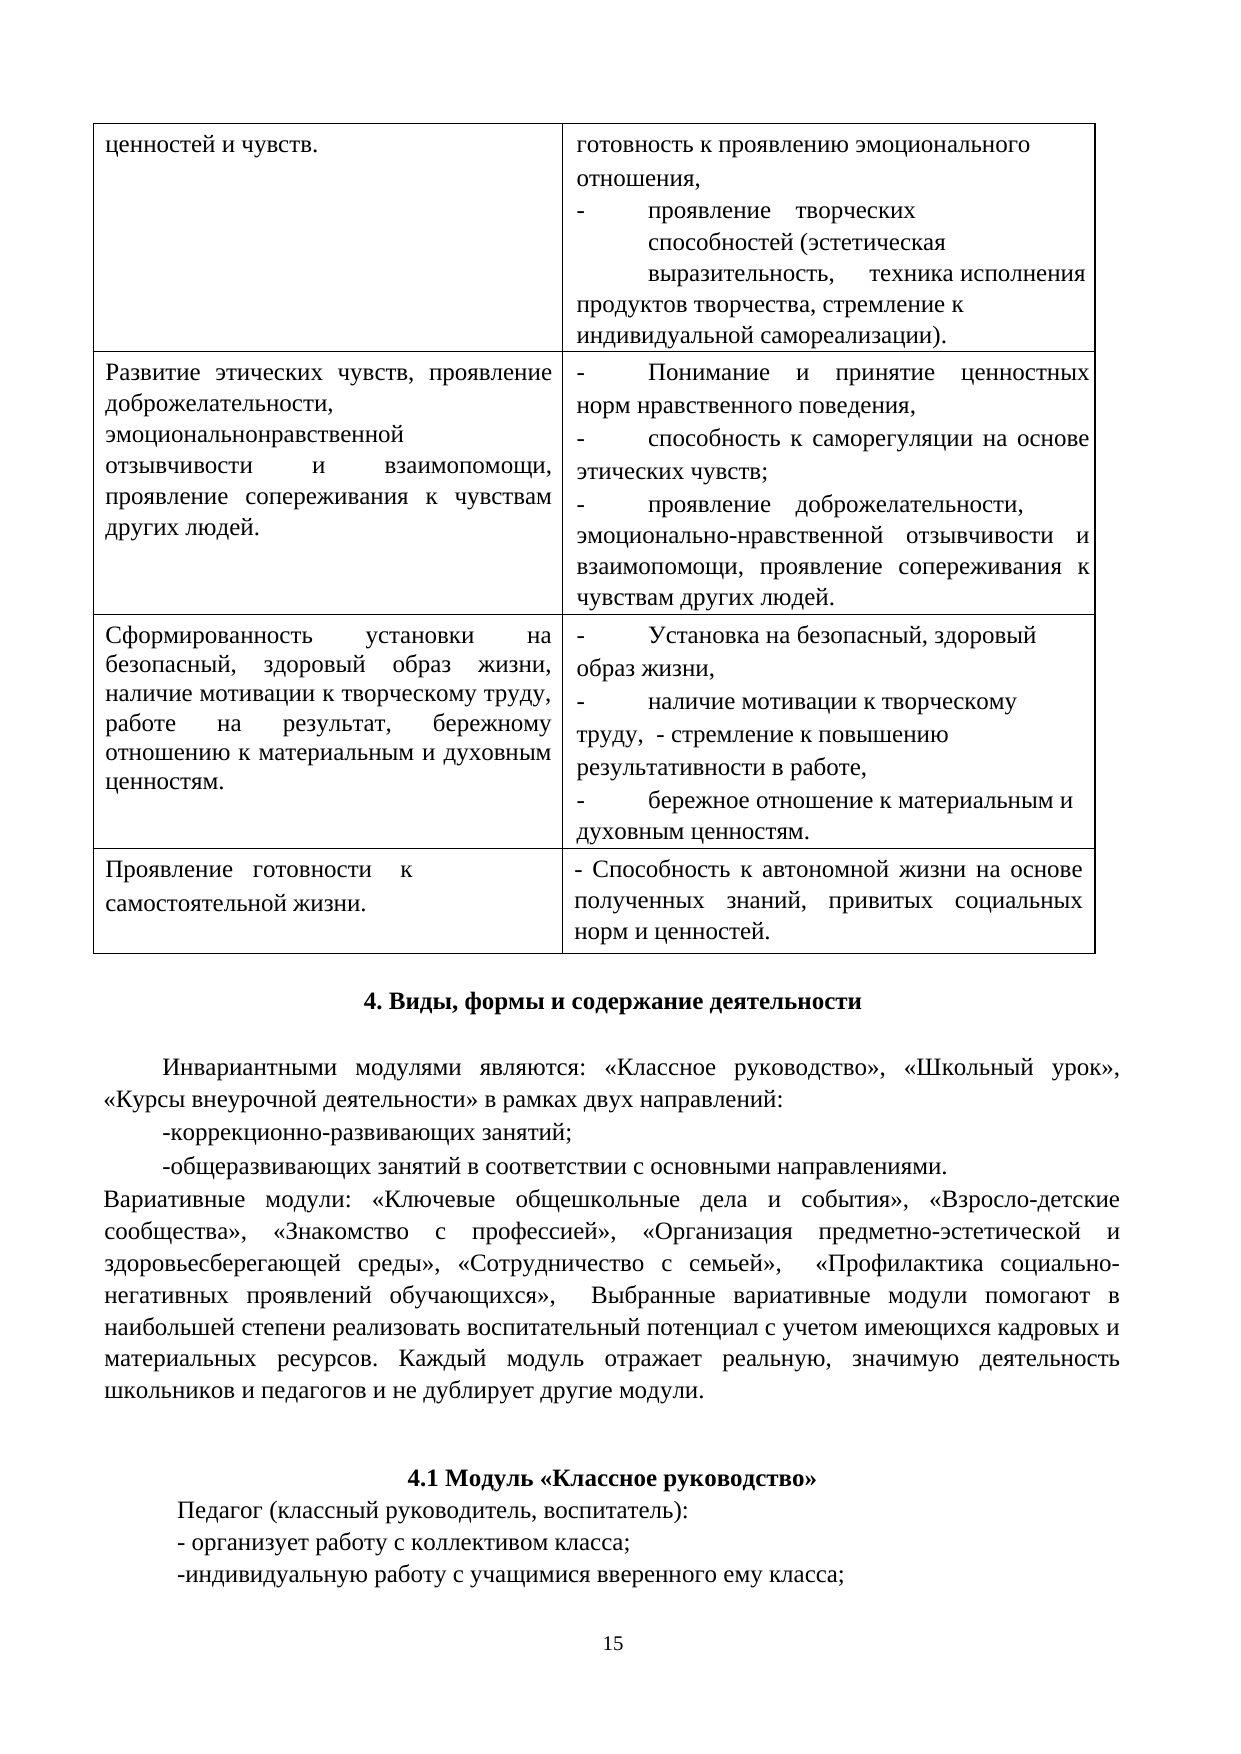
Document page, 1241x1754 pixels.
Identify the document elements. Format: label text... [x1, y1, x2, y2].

text 4.1 Модуль «Классное руководство» [103, 1463, 1121, 1492]
subtitle 4. Виды, формы и содержание деятельности [105, 986, 1121, 1015]
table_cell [563, 124, 1094, 351]
text Педагог (классный руководитель, воспитатель): [103, 1495, 1121, 1524]
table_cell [94, 124, 562, 351]
text -общеразвивающих занятий в соответствии с основными направлениями. [103, 1151, 1121, 1179]
table_cell Сформированность установки на безопасный, здоровый образ жизни, наличие мотивации к творческому труду, работе на результат, бережному отношению к материальным и духовным ценностям. [94, 615, 562, 847]
table_cell Проявление готовности к самостоятельной жизни. [94, 849, 562, 953]
text -коррекционно-развивающих занятий; [103, 1117, 1121, 1146]
table_cell - Способность к автономной жизни на основе полученных знаний, привитых социальных норм и ценностей. [563, 849, 1094, 953]
table_cell Понимание и принятие ценностных норм нравственного поведения, способность к саморегуляции на основе этических чувств; проявление доброжелательности, эмоционально-нравственной отзывчивости и взаимопомощи, проявление сопереживания к чувствам других людей. [563, 352, 1094, 613]
text Инвариантными модулями являются: «Классное руководство», «Школьный урок», «Курсы внеурочной деятельности» в рамках двух направлений: [103, 1052, 1121, 1113]
table_cell Установка на безопасный, здоровый образ жизни, наличие мотивации к творческому труду, - стремление к повышению результативности в работе, бережное отношение к материальным и духовным ценностям. [563, 615, 1094, 847]
text Вариативные модули: «Ключевые общешкольные дела и события», «Взросло-детские сообщества», «Знакомство с профессией», «Организация предметно-эстетической и здоровьесберегающей среды», «Сотрудничество с семьей», «Профилактика социально-негативных проявлений обучающихся», Выбранные вариативные модули помогают в наибольшей степени реализовать воспитательный потенциал с учетом имеющихся кадровых и материальных ресурсов. Каждый модуль отражает реальную, значимую деятельность школьников и педагогов и не дублирует другие модули. [103, 1184, 1121, 1404]
text -индивидуальную работу с учащимися вверенного ему класса; [103, 1559, 1121, 1587]
text - организует работу с коллективом класса; [103, 1527, 1121, 1556]
table_cell Развитие этических чувств, проявление доброжелательности, эмоциональнонравственной отзывчивости и взаимопомощи, проявление сопереживания к чувствам других людей. [94, 352, 562, 613]
